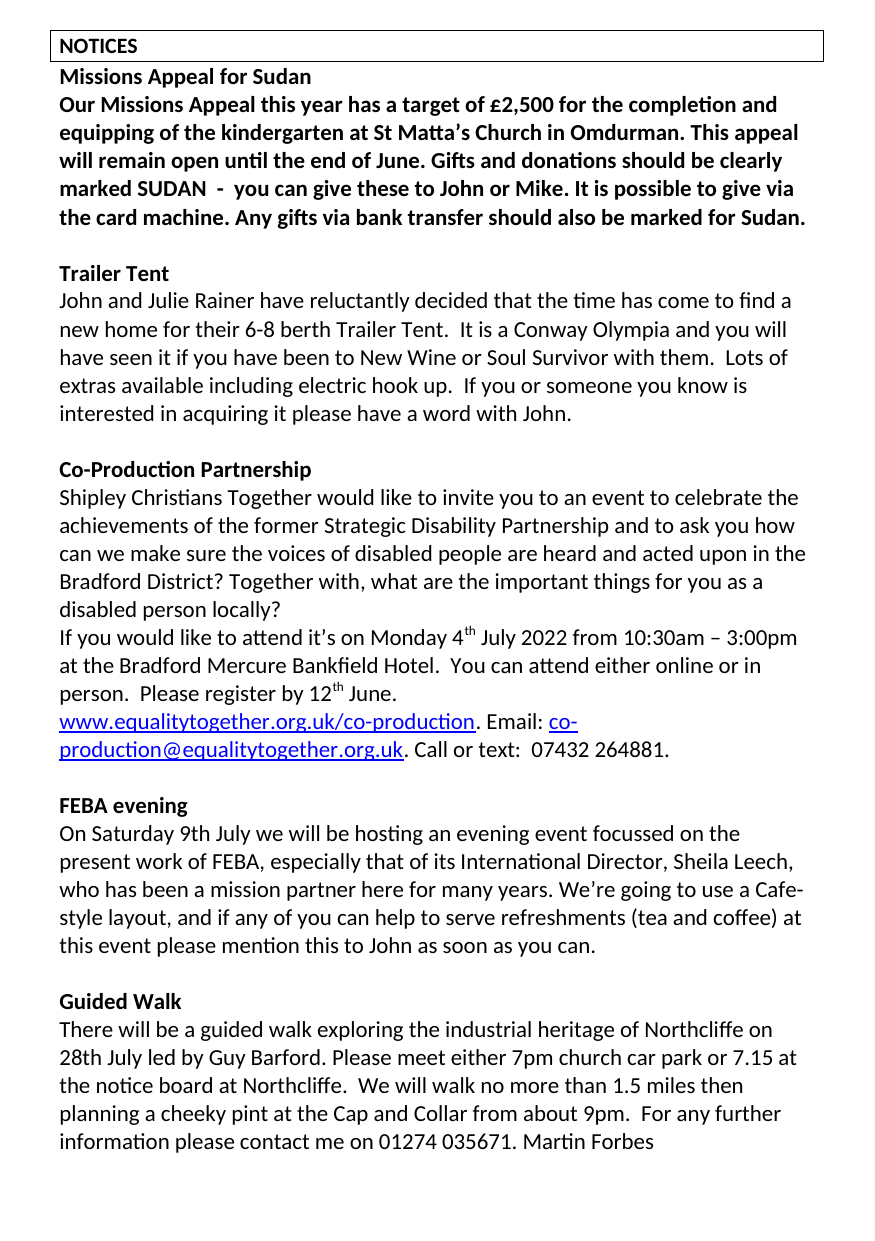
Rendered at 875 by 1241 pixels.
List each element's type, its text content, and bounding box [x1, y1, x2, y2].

text FEBA evening [59, 791, 815, 819]
text On Saturday 9th July we will be hosting an evening event focussed on the present work of FEBA, especially that of its International Director, Sheila Leech, who has been a mission partner here for many years. We’re going to use a Cafe-style layout, and if any of you can help to serve refreshments (tea and coffee) at this event please mention this to John as soon as you can. [59, 819, 815, 959]
text Missions Appeal for Sudan [59, 62, 815, 91]
text NOTICES [51, 31, 823, 61]
text Trailer Tent [59, 259, 815, 287]
text If you would like to attend it’s on Monday 4th July 2022 from 10:30am – 3:00pm at the Bradford Mercure Bankfield Hotel. You can attend either online or in person. Please register by 12th June. [59, 623, 815, 707]
text John and Julie Rainer have reluctantly decided that the time has come to find a new home for their 6-8 berth Trailer Tent. It is a Conway Olympia and you will have seen it if you have been to New Wine or Soul Survivor with them. Lots of extras available including electric hook up. If you or someone you know is interested in acquiring it please have a word with John. [59, 287, 815, 427]
text www.equalitytogether.org.uk/co-production. Email: co-production@equalitytogether.org.uk. Call or text: 07432 264881. [59, 707, 815, 763]
text Shipley Christians Together would like to invite you to an event to celebrate the achievements of the former Strategic Disability Partnership and to ask you how can we make sure the voices of disabled people are heard and acted upon in the Bradford District? Together with, what are the important things for you as a disabled person locally? [59, 483, 815, 623]
text Co-Production Partnership [59, 455, 815, 483]
text Our Missions Appeal this year has a target of £2,500 for the completion and equipping of the kindergarten at St Matta’s Church in Omdurman. This appeal will remain open until the end of June. Gifts and donations should be clearly marked SUDAN - you can give these to John or Mike. It is possible to give via the card machine. Any gifts via bank transfer should also be marked for Sudan. [59, 91, 815, 231]
text There will be a guided walk exploring the industrial heritage of Northcliffe on 28th July led by Guy Barford. Please meet either 7pm church car park or 7.15 at the notice board at Northcliffe. We will walk no more than 1.5 miles then planning a cheeky pint at the Cap and Collar from about 9pm. For any further information please contact me on 01274 035671. Martin Forbes [59, 1015, 815, 1155]
text Guided Walk [59, 987, 815, 1015]
